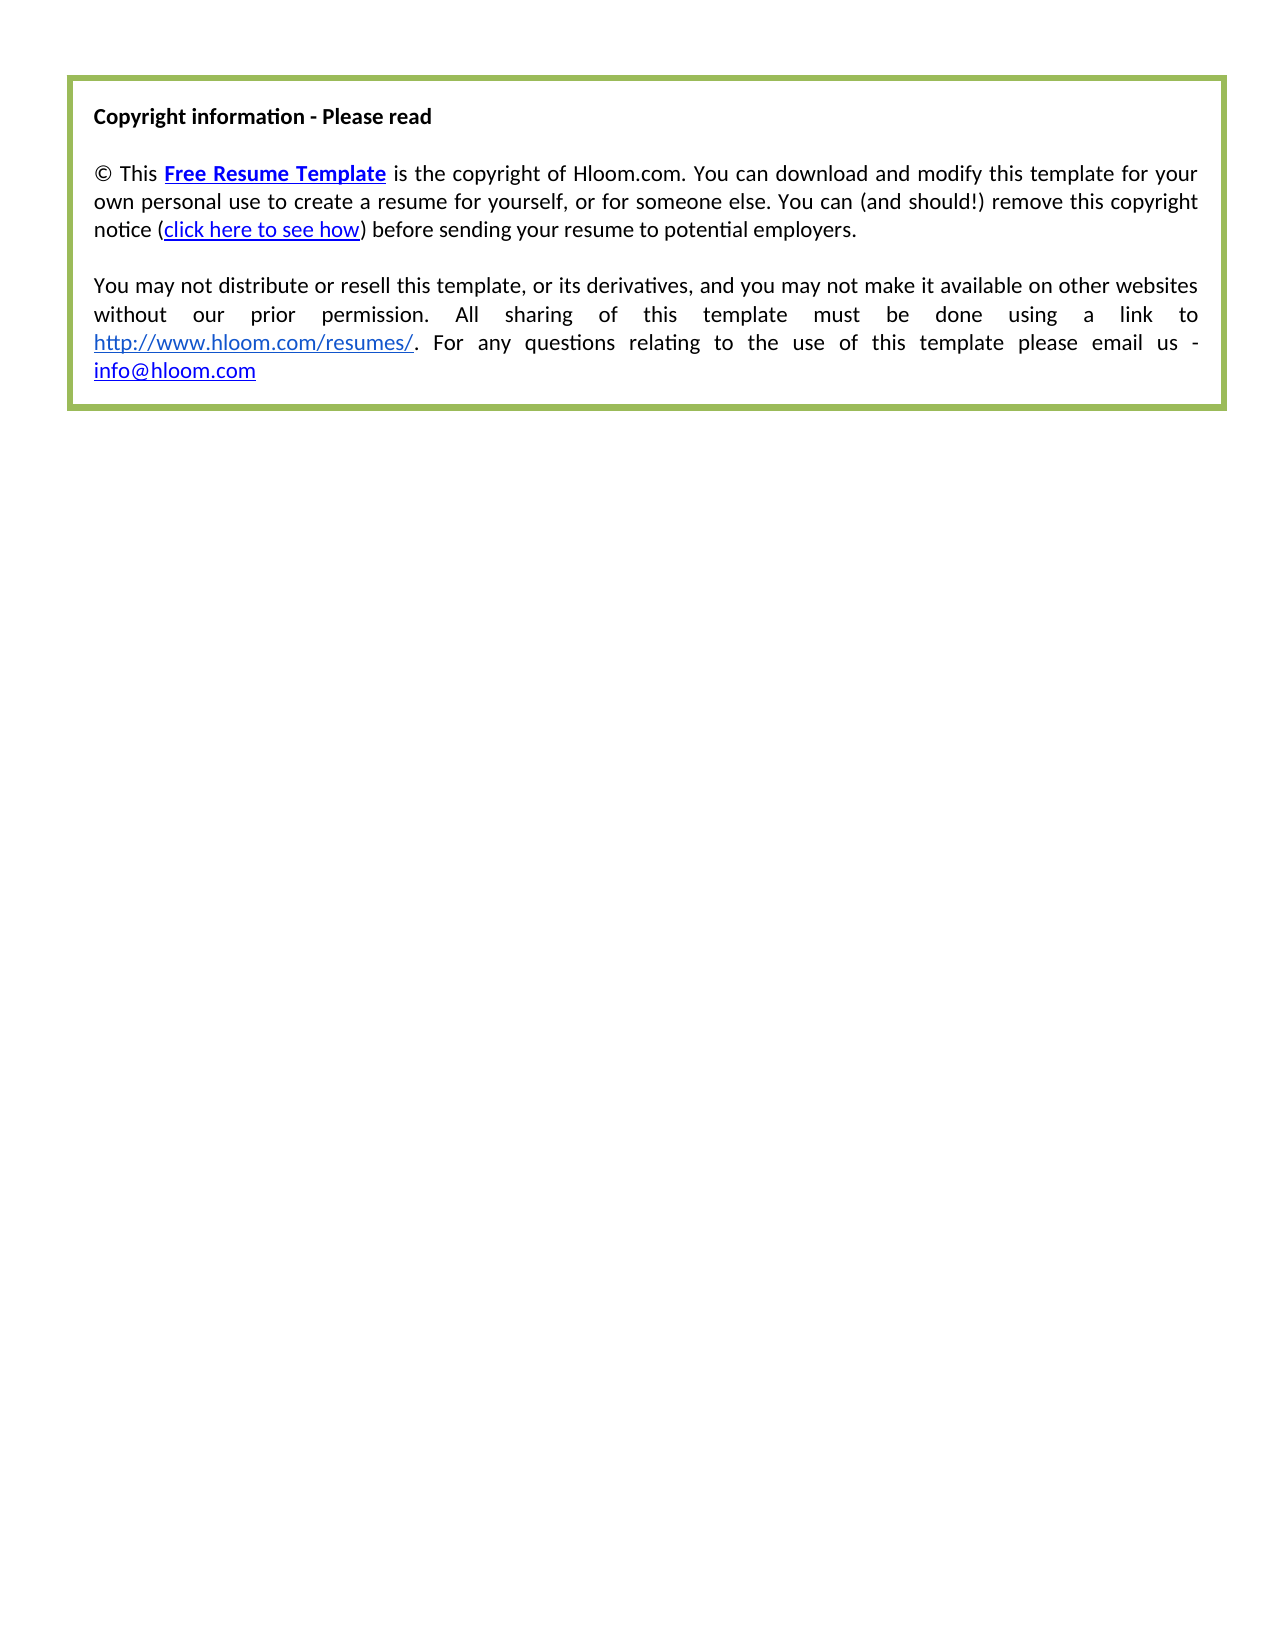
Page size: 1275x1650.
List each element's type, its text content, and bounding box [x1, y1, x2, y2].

text © This Free Resume Template is the copyright of Hloom.com. You can download and modify this template for your own personal use to create a resume for yourself, or for someone else. You can (and should!) remove this copyright notice (click here to see how) before sending your resume to potential employers. [94, 159, 1200, 243]
text You may not distribute or resell this template, or its derivatives, and you may not make it available on other websites without our prior permission. All sharing of this template must be done using a link to http://www.hloom.com/resumes/. For any questions relating to the use of this template please email us - info@hloom.com [73, 272, 1221, 404]
text Copyright information - Please read [73, 81, 1221, 130]
